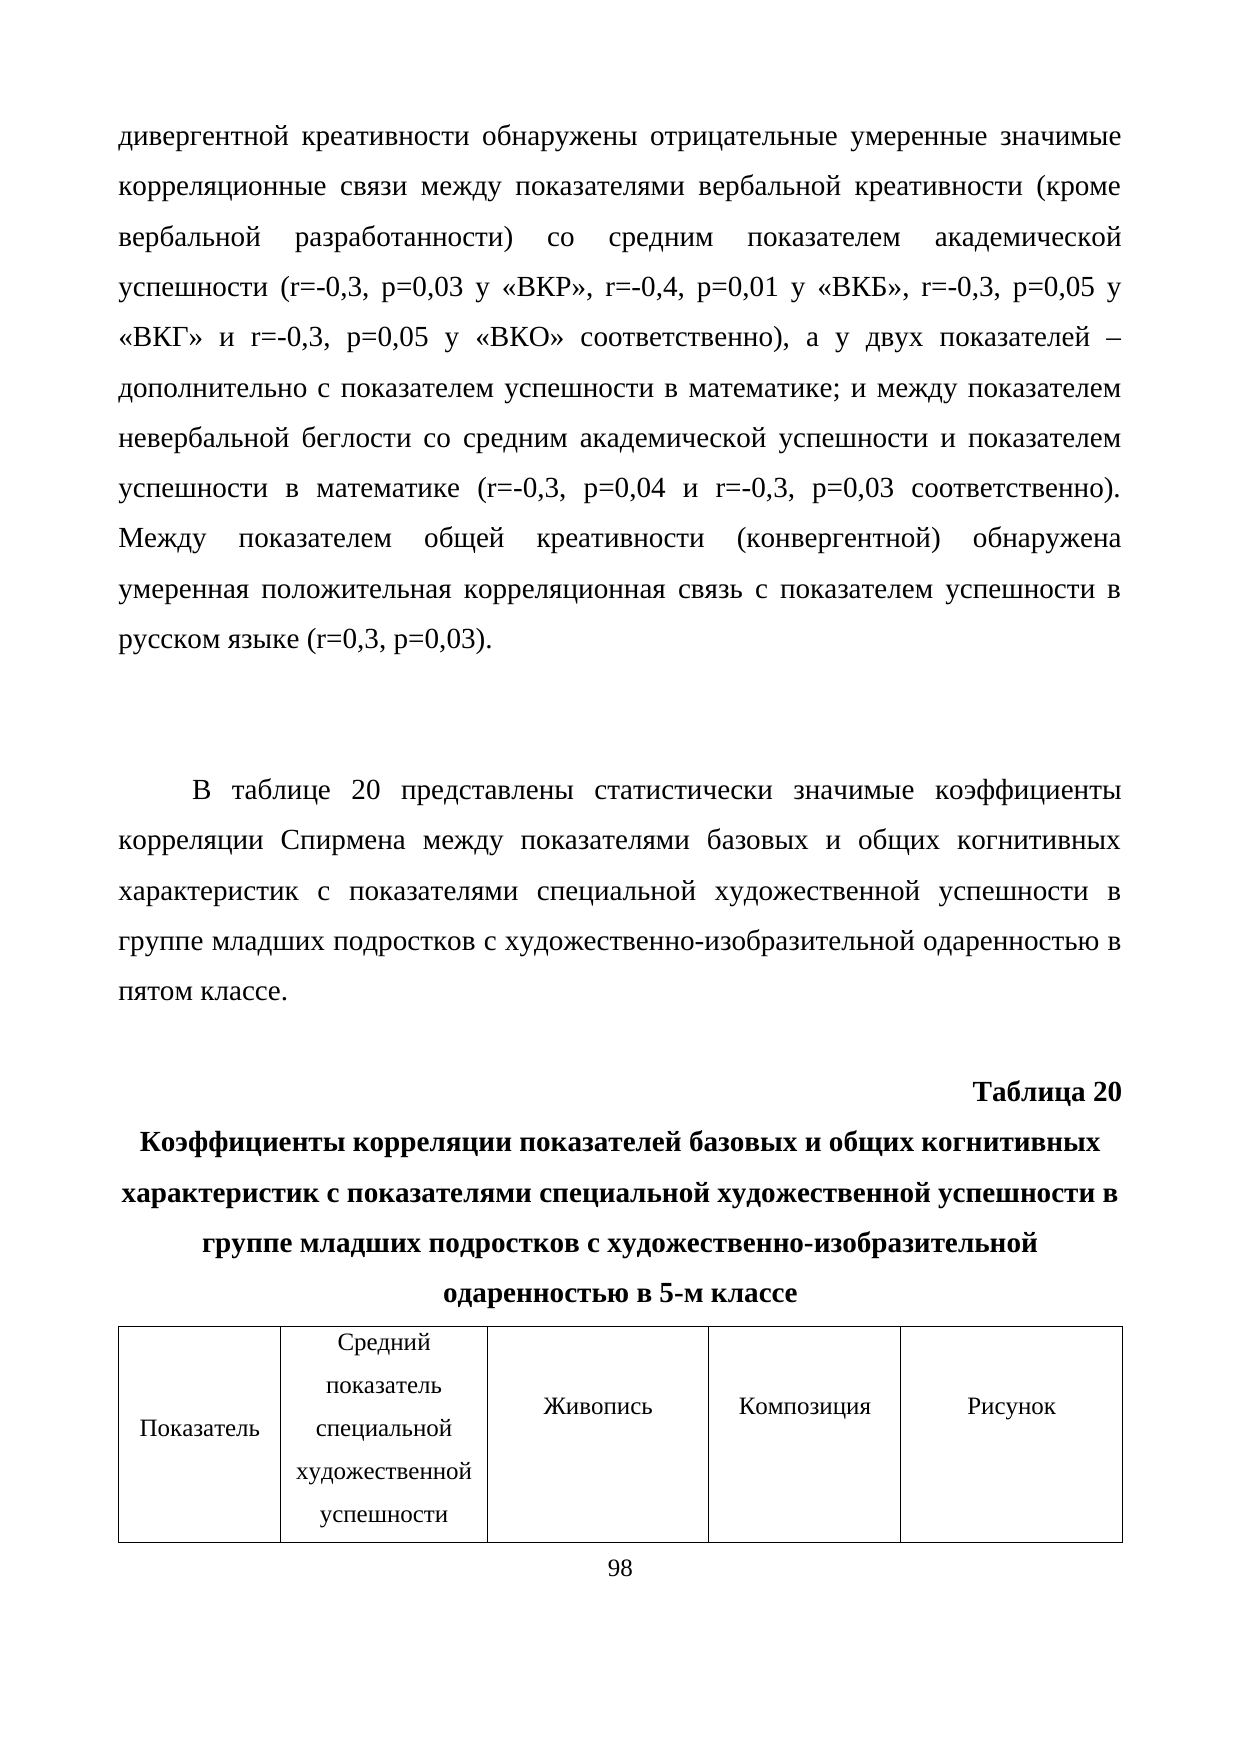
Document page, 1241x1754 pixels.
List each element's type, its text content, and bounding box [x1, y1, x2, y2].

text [118, 118, 1122, 655]
text В таблице 20 представлены статистически значимые коэффициенты корреляции Спирмена между показателями базовых и общих когнитивных характеристик с показателями специальной художественной успешности в группе младших подростков с художественно-изобразительной одаренностью в пятом классе. [118, 772, 1122, 1007]
table_header Живопись [488, 1327, 708, 1542]
table_header Композиция [709, 1327, 900, 1542]
text Коэффициенты корреляции показателей базовых и общих когнитивных характеристик с показателями специальной художественной успешности в группе младших подростков с художественно-изобразительной одаренностью в 5-м классе [118, 1124, 1122, 1309]
table_header Рисунок [901, 1327, 1122, 1542]
text Таблица 20 [118, 1074, 1122, 1108]
table_header Средний показатель специальной художественной успешности [281, 1327, 487, 1542]
table_header Показатель [119, 1327, 280, 1542]
